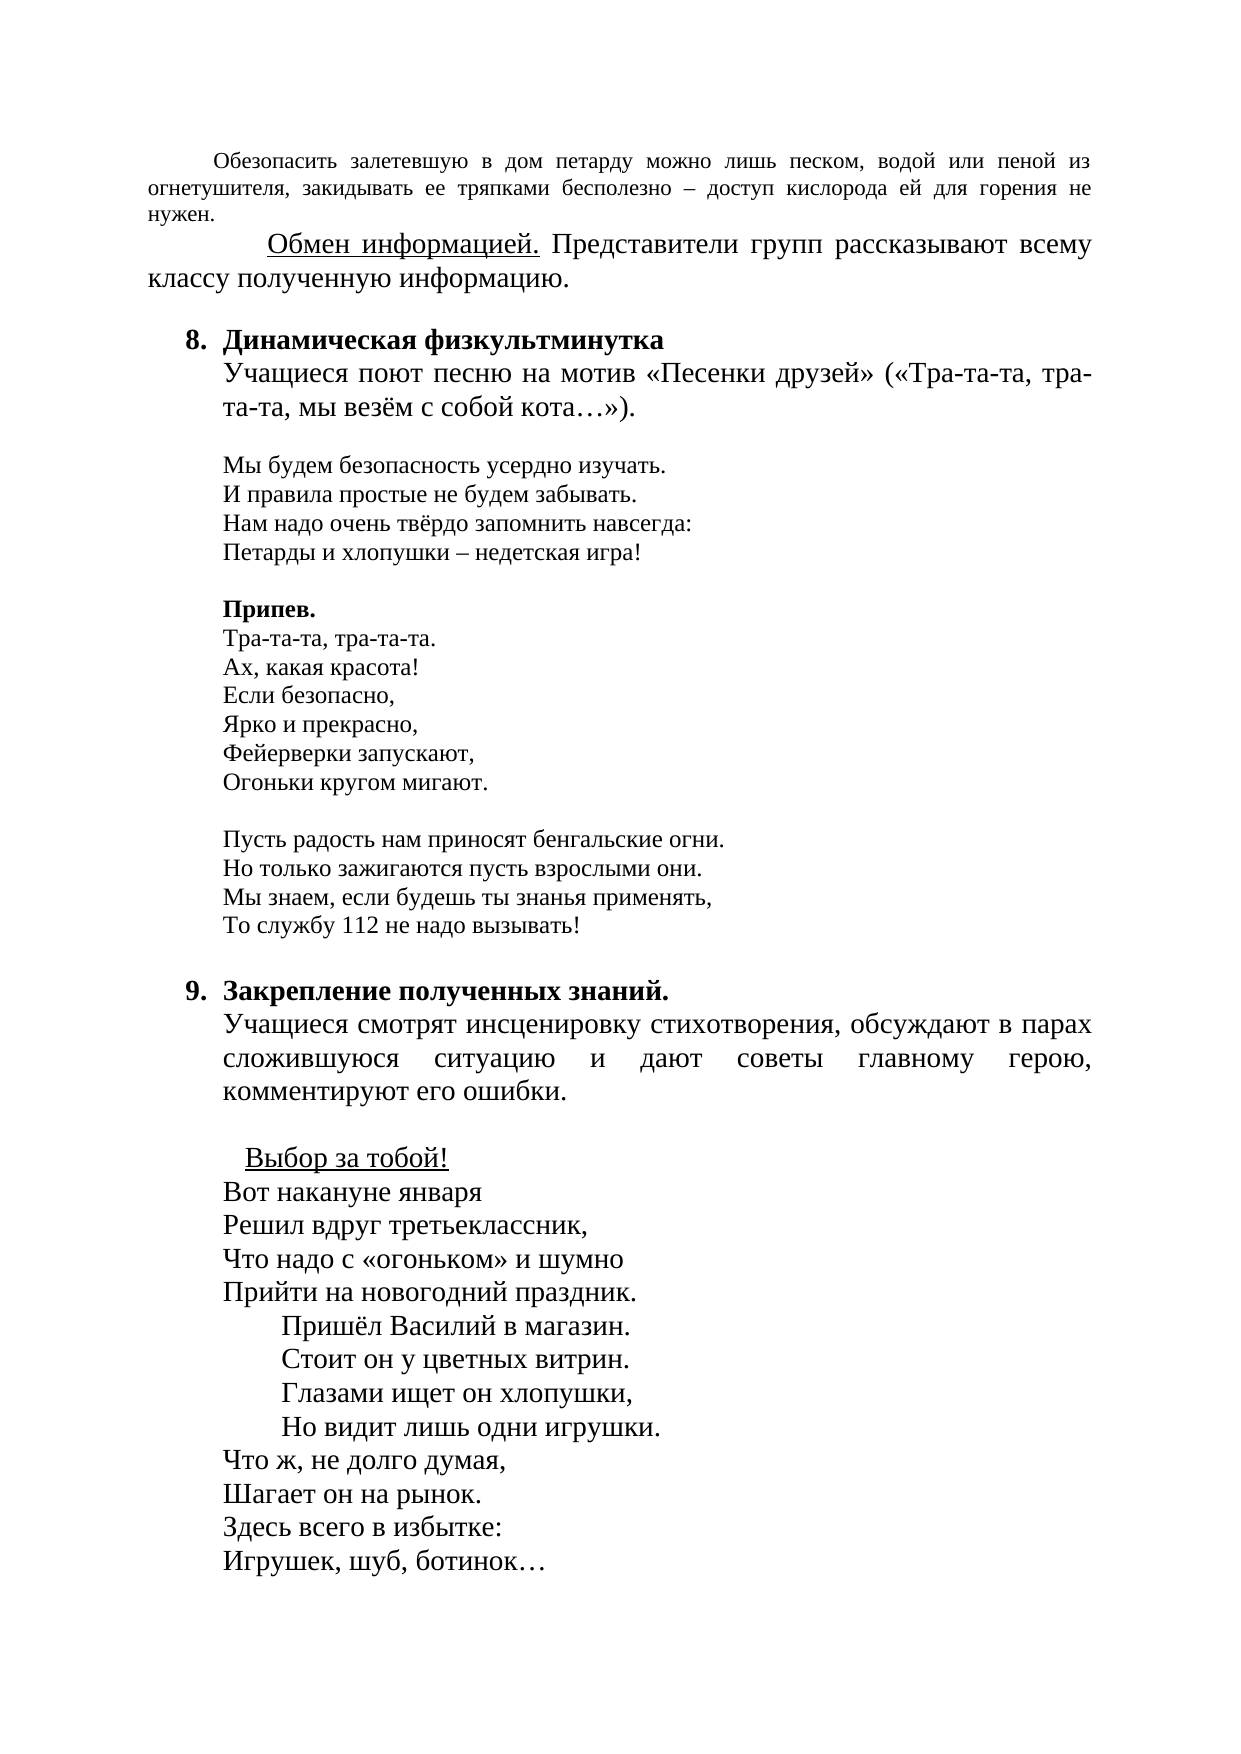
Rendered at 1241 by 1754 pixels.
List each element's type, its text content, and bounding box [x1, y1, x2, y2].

list Тра-та-та, тра-та-та. [223, 623, 1093, 652]
list Динамическая физкультминутка [185, 322, 1093, 355]
list Мы знаем, если будешь ты знанья применять, [223, 882, 1093, 910]
list Если безопасно, [223, 680, 1093, 709]
list Но только зажигаются пусть взрослыми они. [223, 853, 1093, 882]
list Что ж, не долго думая, [223, 1442, 1093, 1476]
list Решил вдруг третьеклассник, [223, 1207, 1093, 1241]
text Обмен информацией. Представители групп рассказывают всему классу полученную информацию. [148, 227, 1093, 294]
list Здесь всего в избытке: [223, 1509, 1093, 1543]
list И правила простые не будем забывать. [223, 479, 1093, 508]
list Пришёл Василий в магазин. [223, 1308, 1093, 1342]
list Фейерверки запускают, [223, 738, 1093, 767]
list Ах, какая красота! [223, 652, 1093, 680]
list Закрепление полученных знаний. [185, 973, 1093, 1006]
list Глазами ищет он хлопушки, [223, 1375, 1093, 1409]
list Вот накануне января [223, 1174, 1093, 1207]
list Учащиеся смотрят инсценировку стихотворения, обсуждают в парах сложившуюся ситуацию и дают советы главному герою, комментируют его ошибки. [223, 1006, 1093, 1107]
list Пусть радость нам приносят бенгальские огни. [223, 824, 1093, 853]
list Игрушек, шуб, ботинок… [223, 1543, 1093, 1576]
list Припев. [223, 594, 1093, 623]
list Учащиеся поют песню на мотив «Песенки друзей» («Тра-та-та, тра-та-та, мы везём с собой кота…»). [223, 355, 1093, 422]
list Огоньки кругом мигают. [223, 767, 1093, 795]
list То службу 112 не надо вызывать! [223, 910, 1093, 939]
list Петарды и хлопушки – недетская игра! [223, 537, 1093, 565]
list Выбор за тобой! [223, 1140, 1093, 1174]
list Но видит лишь одни игрушки. [223, 1409, 1093, 1442]
text Обезопасить залетевшую в дом петарду можно лишь песком, водой или пеной из огнетушителя, закидывать ее тряпками бесполезно – доступ кислорода ей для горения не нужен. [148, 148, 1093, 227]
list Стоит он у цветных витрин. [223, 1342, 1093, 1375]
list Нам надо очень твёрдо запомнить навсегда: [223, 508, 1093, 537]
list Прийти на новогодний праздник. [223, 1274, 1093, 1308]
list Ярко и прекрасно, [223, 709, 1093, 738]
list Что надо с «огоньком» и шумно [223, 1241, 1093, 1274]
list Мы будем безопасность усердно изучать. [223, 450, 1093, 479]
list Шагает он на рынок. [223, 1476, 1093, 1509]
